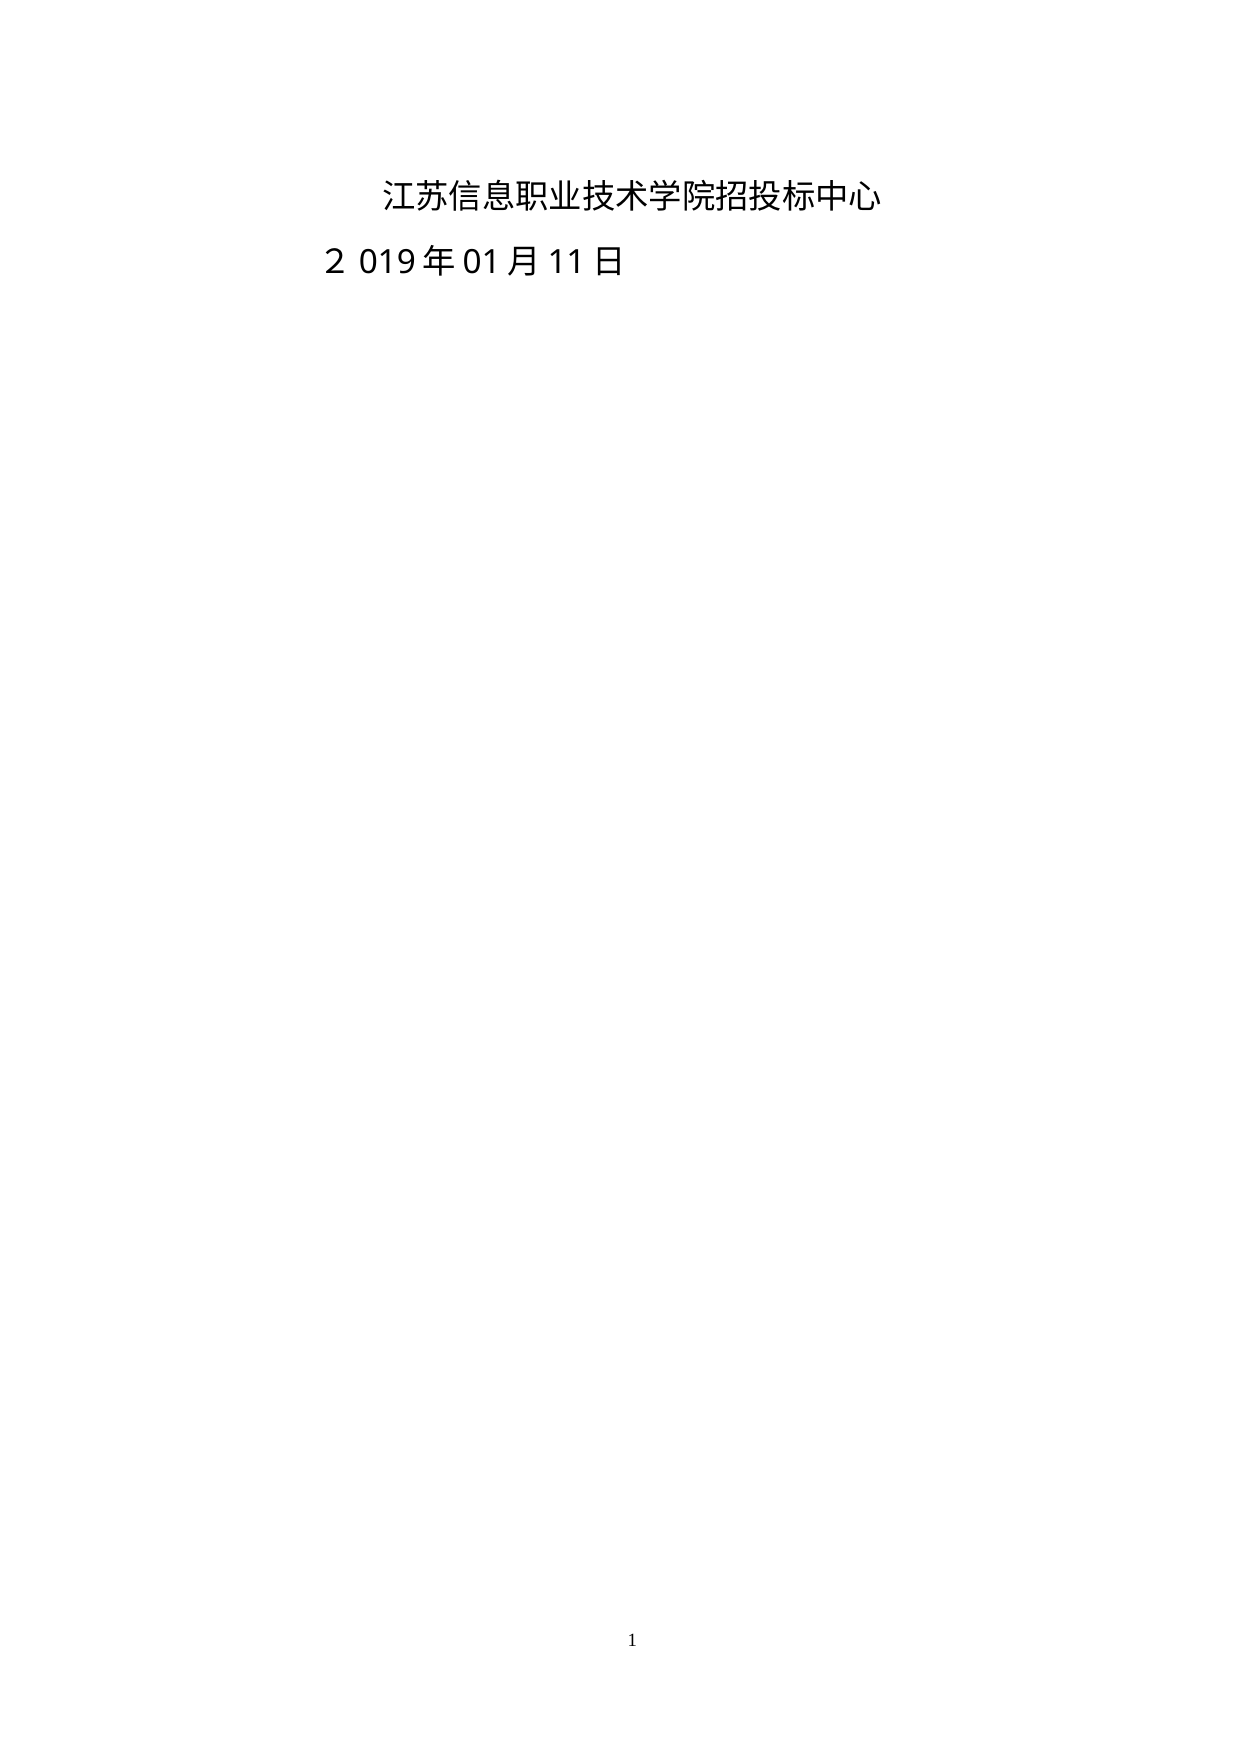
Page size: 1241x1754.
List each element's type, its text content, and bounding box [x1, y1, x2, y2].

text ２019年01月11日 [171, 227, 1092, 292]
text 江苏信息职业技术学院招投标中心 [171, 162, 1092, 227]
